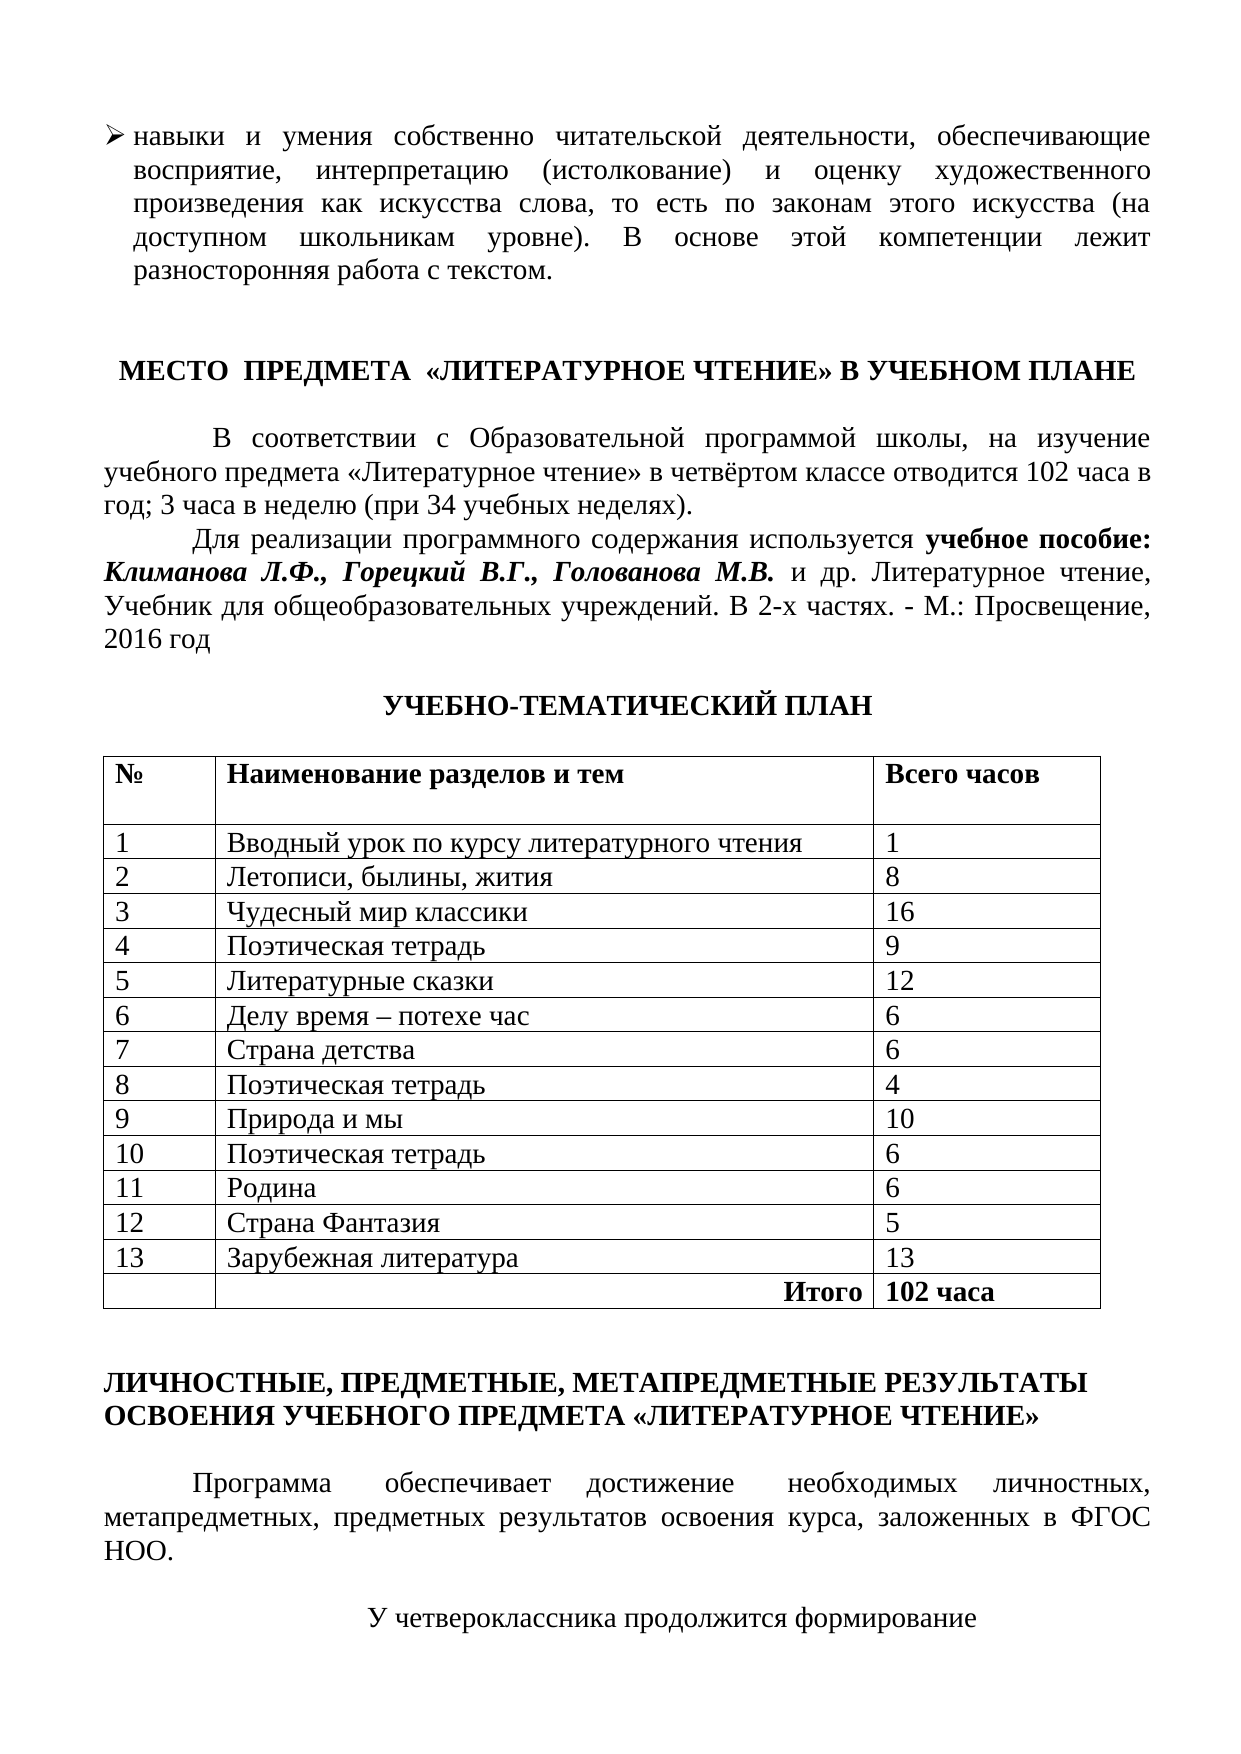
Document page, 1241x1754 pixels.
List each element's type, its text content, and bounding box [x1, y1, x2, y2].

table_cell Делу время – потехе час [216, 998, 873, 1031]
table_cell 10 [104, 1136, 215, 1169]
table_cell 6 [874, 1171, 1100, 1204]
table_cell 6 [874, 1136, 1100, 1169]
table_cell [104, 1274, 215, 1308]
text ЛИЧНОСТНЫЕ, ПРЕДМЕТНЫЕ, МЕТАПРЕДМЕТНЫЕ РЕЗУЛЬТАТЫ ОСВОЕНИЯ УЧЕБНОГО ПРЕДМЕТА «ЛИТЕРАТУРНОЕ ЧТЕНИЕ» [103, 1365, 1152, 1432]
table_cell Родина [216, 1171, 873, 1204]
table_cell 13 [104, 1240, 215, 1273]
table_cell 8 [104, 1067, 215, 1100]
table_header № [104, 757, 215, 824]
table_cell 13 [874, 1240, 1100, 1273]
table_cell 2 [104, 859, 215, 893]
table_cell Поэтическая тетрадь [216, 1136, 873, 1169]
table_header Всего часов [874, 757, 1100, 824]
table_cell 7 [104, 1032, 215, 1066]
table_cell 102 часа [874, 1274, 1100, 1308]
table_cell Итого [216, 1274, 873, 1308]
text У четвероклассника продолжится формирование [103, 1600, 1152, 1633]
table_cell Зарубежная литература [216, 1240, 873, 1273]
table_cell 4 [104, 929, 215, 962]
table_header Наименование разделов и тем [216, 757, 873, 824]
table_cell 5 [104, 963, 215, 997]
list навыки и умения собственно читательской деятельности, обеспечивающие восприятие, интерпретацию (истолкование) и оценку художественного произведения как искусства слова, то есть по законам этого искусства (на доступном школьникам уровне). В основе этой компетенции лежит разносторонняя работа с текстом. [103, 118, 1152, 286]
text Для реализации программного содержания используется учебное пособие: Климанова Л.Ф., Горецкий В.Г., Голованова М.В. и др. Литературное чтение, Учебник для общеобразовательных учреждений. В 2-х частях. - М.: Просвещение, 2016 год [103, 521, 1152, 655]
table_cell Страна детства [216, 1032, 873, 1066]
table_cell Литературные сказки [216, 963, 873, 997]
table_cell Страна Фантазия [216, 1205, 873, 1239]
table_cell 11 [104, 1171, 215, 1204]
text Программа обеспечивает достижение необходимых личностных, метапредметных, предметных результатов освоения курса, заложенных в ФГОС НОО. [103, 1466, 1152, 1566]
table_cell 6 [104, 998, 215, 1031]
table_cell 16 [874, 894, 1100, 927]
table_cell 6 [874, 1032, 1100, 1066]
table_cell Природа и мы [216, 1101, 873, 1135]
table_cell 3 [104, 894, 215, 927]
table_cell 1 [104, 825, 215, 858]
text УЧЕБНО-ТЕМАТИЧЕСКИЙ ПЛАН [103, 688, 1152, 722]
table_cell Поэтическая тетрадь [216, 1067, 873, 1100]
table_cell 1 [874, 825, 1100, 858]
table_cell 5 [874, 1205, 1100, 1239]
table_cell Чудесный мир классики [216, 894, 873, 927]
table_cell 10 [874, 1101, 1100, 1135]
table_cell 6 [874, 998, 1100, 1031]
table_cell Поэтическая тетрадь [216, 929, 873, 962]
table_cell 9 [104, 1101, 215, 1135]
table_cell 8 [874, 859, 1100, 893]
text В соответствии с Образовательной программой школы, на изучение учебного предмета «Литературное чтение» в четвёртом классе отводится 102 часа в год; 3 часа в неделю (при 34 учебных неделях). [103, 420, 1152, 521]
table_cell 9 [874, 929, 1100, 962]
table_cell Летописи, былины, жития [216, 859, 873, 893]
table_cell 12 [104, 1205, 215, 1239]
table_cell Вводный урок по курсу литературного чтения [216, 825, 873, 858]
table_cell 12 [874, 963, 1100, 997]
text МЕСТО ПРЕДМЕТА «ЛИТЕРАТУРНОЕ ЧТЕНИЕ» В УЧЕБНОМ ПЛАНЕ [103, 353, 1152, 387]
table_cell 4 [874, 1067, 1100, 1100]
